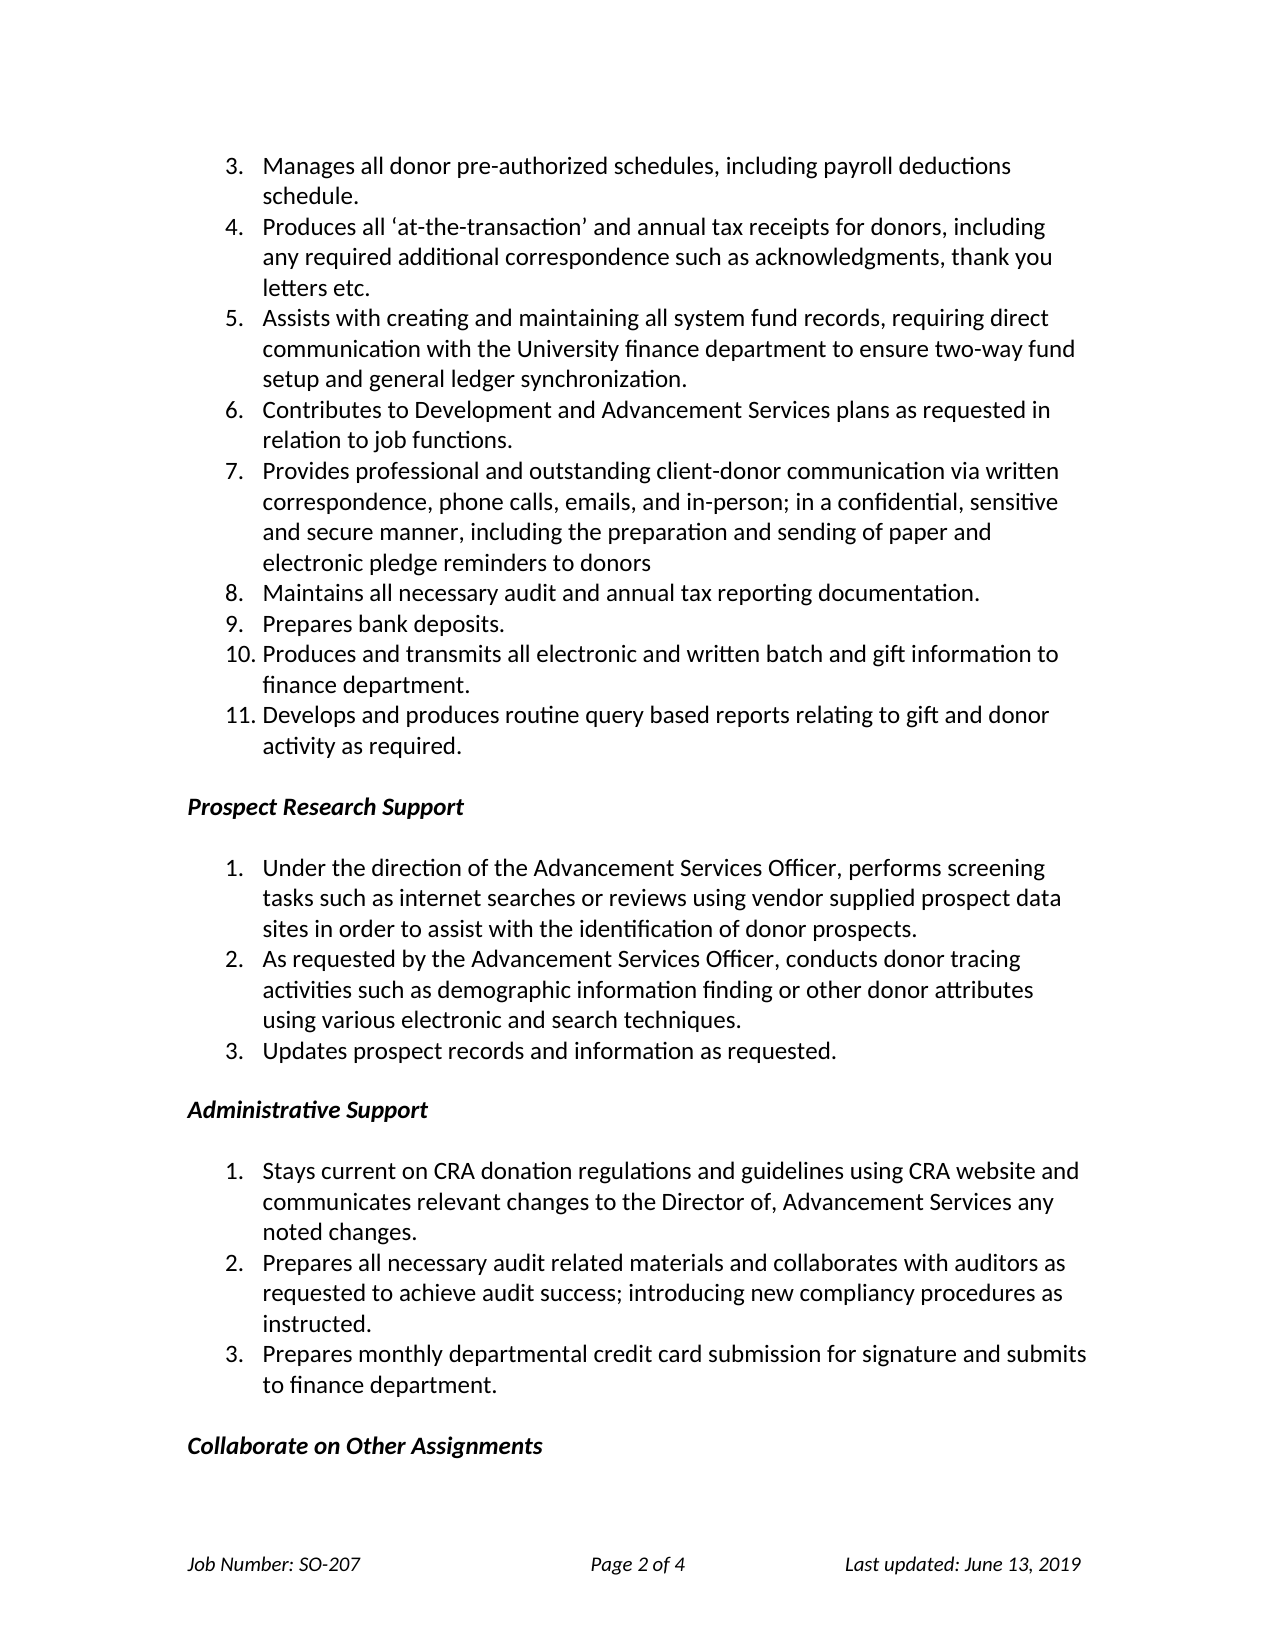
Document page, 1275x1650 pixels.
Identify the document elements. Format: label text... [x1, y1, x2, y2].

text Administrative Support [187, 1094, 1087, 1125]
text Collaborate on Other Assignments [187, 1430, 1087, 1461]
list Produces and transmits all electronic and written batch and gift information to finance department. [225, 638, 1087, 699]
list As requested by the Advancement Services Officer, conducts donor tracing activities such as demographic information finding or other donor attributes using various electronic and search techniques. [225, 943, 1087, 1035]
list Provides professional and outstanding client-donor communication via written correspondence, phone calls, emails, and in-person; in a confidential, sensitive and secure manner, including the preparation and sending of paper and electronic pledge reminders to donors [225, 455, 1087, 577]
list Produces all ‘at-the-transaction’ and annual tax receipts for donors, including any required additional correspondence such as acknowledgments, thank you letters etc. [225, 211, 1087, 303]
list Updates prospect records and information as requested. [225, 1035, 1087, 1066]
list Prepares all necessary audit related materials and collaborates with auditors as requested to achieve audit success; introducing new compliancy procedures as instructed. [225, 1247, 1087, 1338]
list Stays current on CRA donation regulations and guidelines using CRA website and communicates relevant changes to the Director of, Advancement Services any noted changes. [225, 1155, 1087, 1247]
list Assists with creating and maintaining all system fund records, requiring direct communication with the University finance department to ensure two-way fund setup and general ledger synchronization. [225, 303, 1087, 394]
list Contributes to Development and Advancement Services plans as requested in relation to job functions. [225, 394, 1087, 455]
list Prepares monthly departmental credit card submission for signature and submits to finance department. [225, 1338, 1087, 1399]
list Develops and produces routine query based reports relating to gift and donor activity as required. [225, 699, 1087, 760]
list Prepares bank deposits. [225, 608, 1087, 638]
list Maintains all necessary audit and annual tax reporting documentation. [225, 577, 1087, 608]
text Prospect Research Support [187, 791, 1087, 821]
list Under the direction of the Advancement Services Officer, performs screening tasks such as internet searches or reviews using vendor supplied prospect data sites in order to assist with the identification of donor prospects. [225, 852, 1087, 943]
list Manages all donor pre-authorized schedules, including payroll deductions schedule. [225, 150, 1087, 211]
